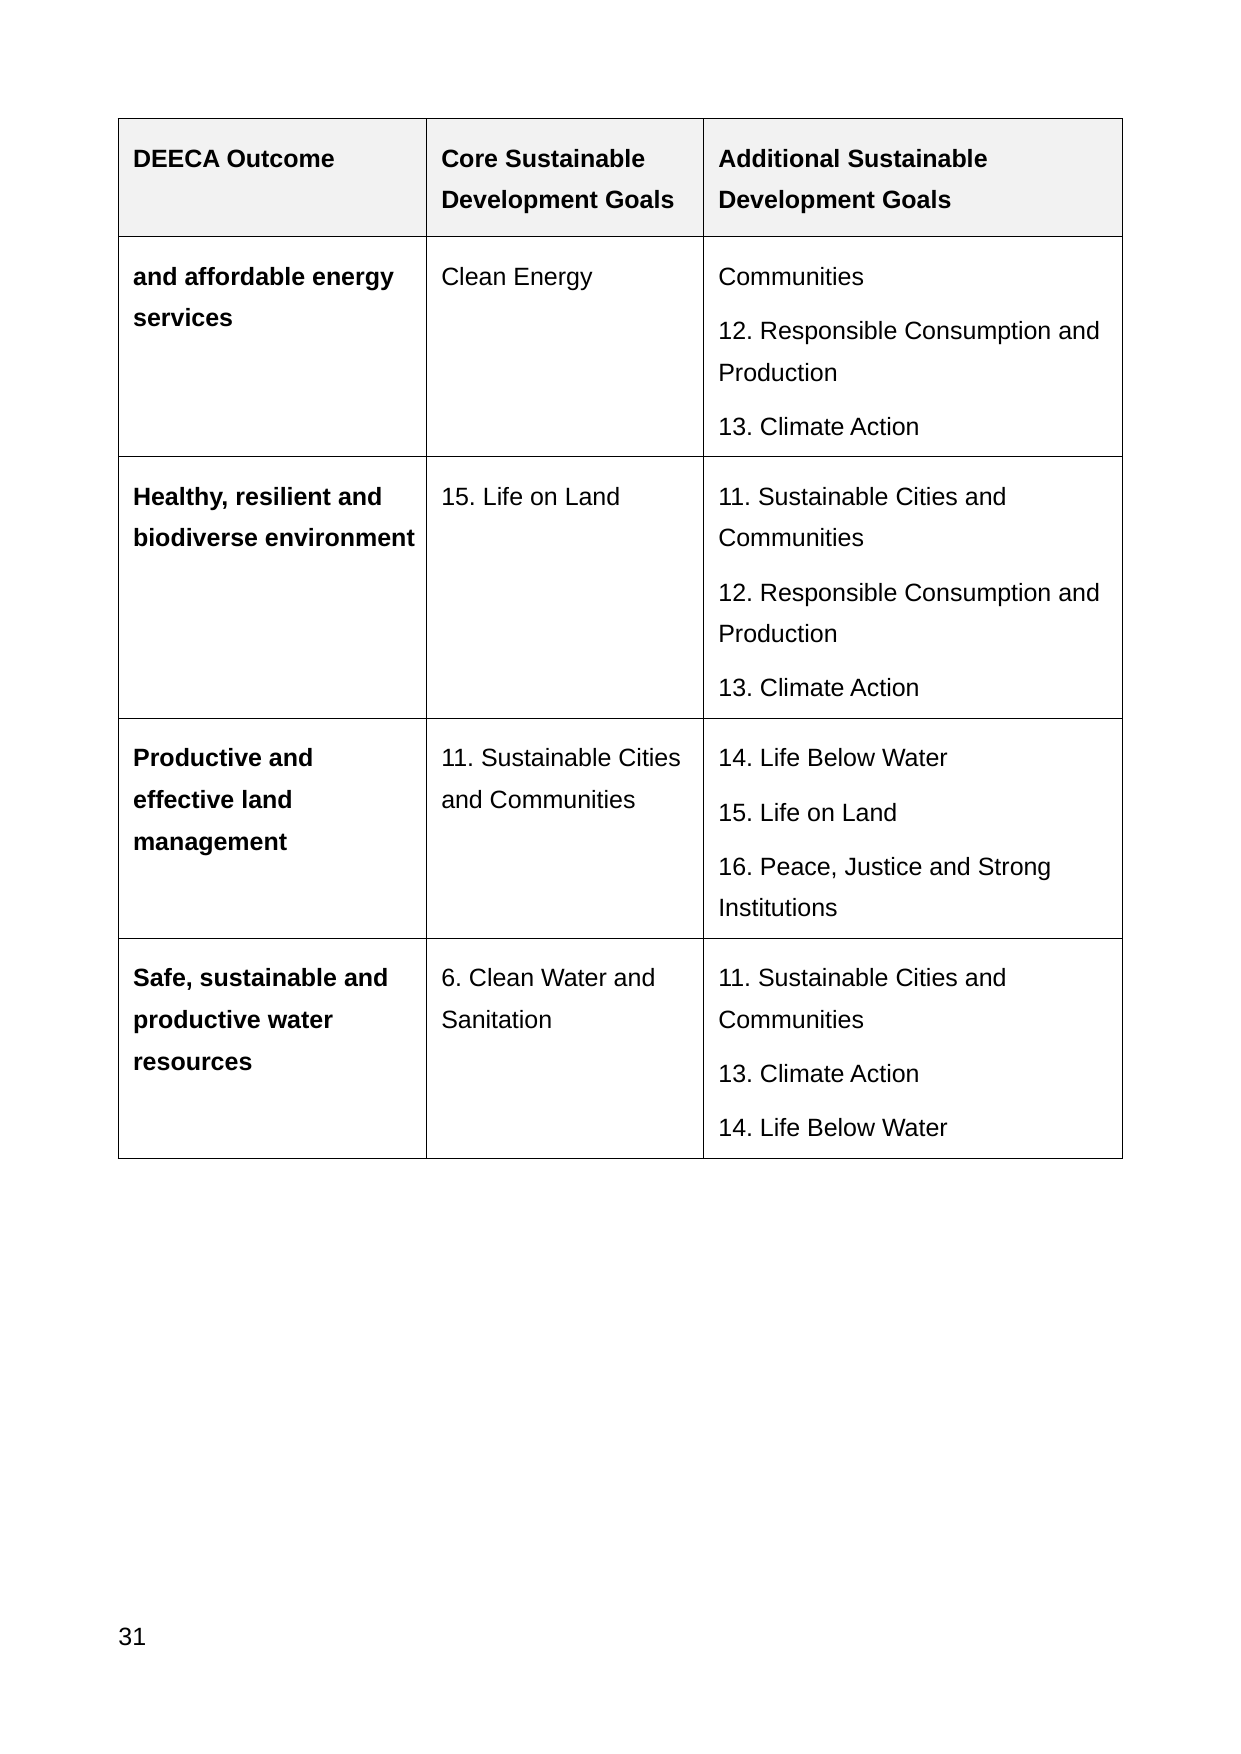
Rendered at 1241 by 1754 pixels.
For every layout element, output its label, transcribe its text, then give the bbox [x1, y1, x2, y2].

table_cell Healthy, resilient and biodiverse environment [119, 457, 426, 718]
table_cell 7. Affordable and Clean Energy [427, 237, 703, 456]
table_cell 11. Sustainable Cities and Communities [427, 719, 703, 938]
table_cell 14. Life Below Water 15. Life on Land 16. Peace, Justice and Strong Institutions [704, 719, 1122, 938]
table_cell 11. Sustainable Cities and Communities 13. Climate Action 14. Life Below Water [704, 939, 1122, 1158]
table_header Additional Sustainable Development Goals [704, 119, 1122, 236]
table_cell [119, 237, 426, 456]
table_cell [704, 237, 1122, 456]
table_header DEECA Outcome [119, 119, 426, 236]
table_cell 15. Life on Land [427, 457, 703, 718]
table_cell 11. Sustainable Cities and Communities 12. Responsible Consumption and Production 13. Climate Action [704, 457, 1122, 718]
table_header Core Sustainable Development Goals [427, 119, 703, 236]
table_cell 6. Clean Water and Sanitation [427, 939, 703, 1158]
table_cell Productive and effective land management [119, 719, 426, 938]
table_cell Safe, sustainable and productive water resources [119, 939, 426, 1158]
